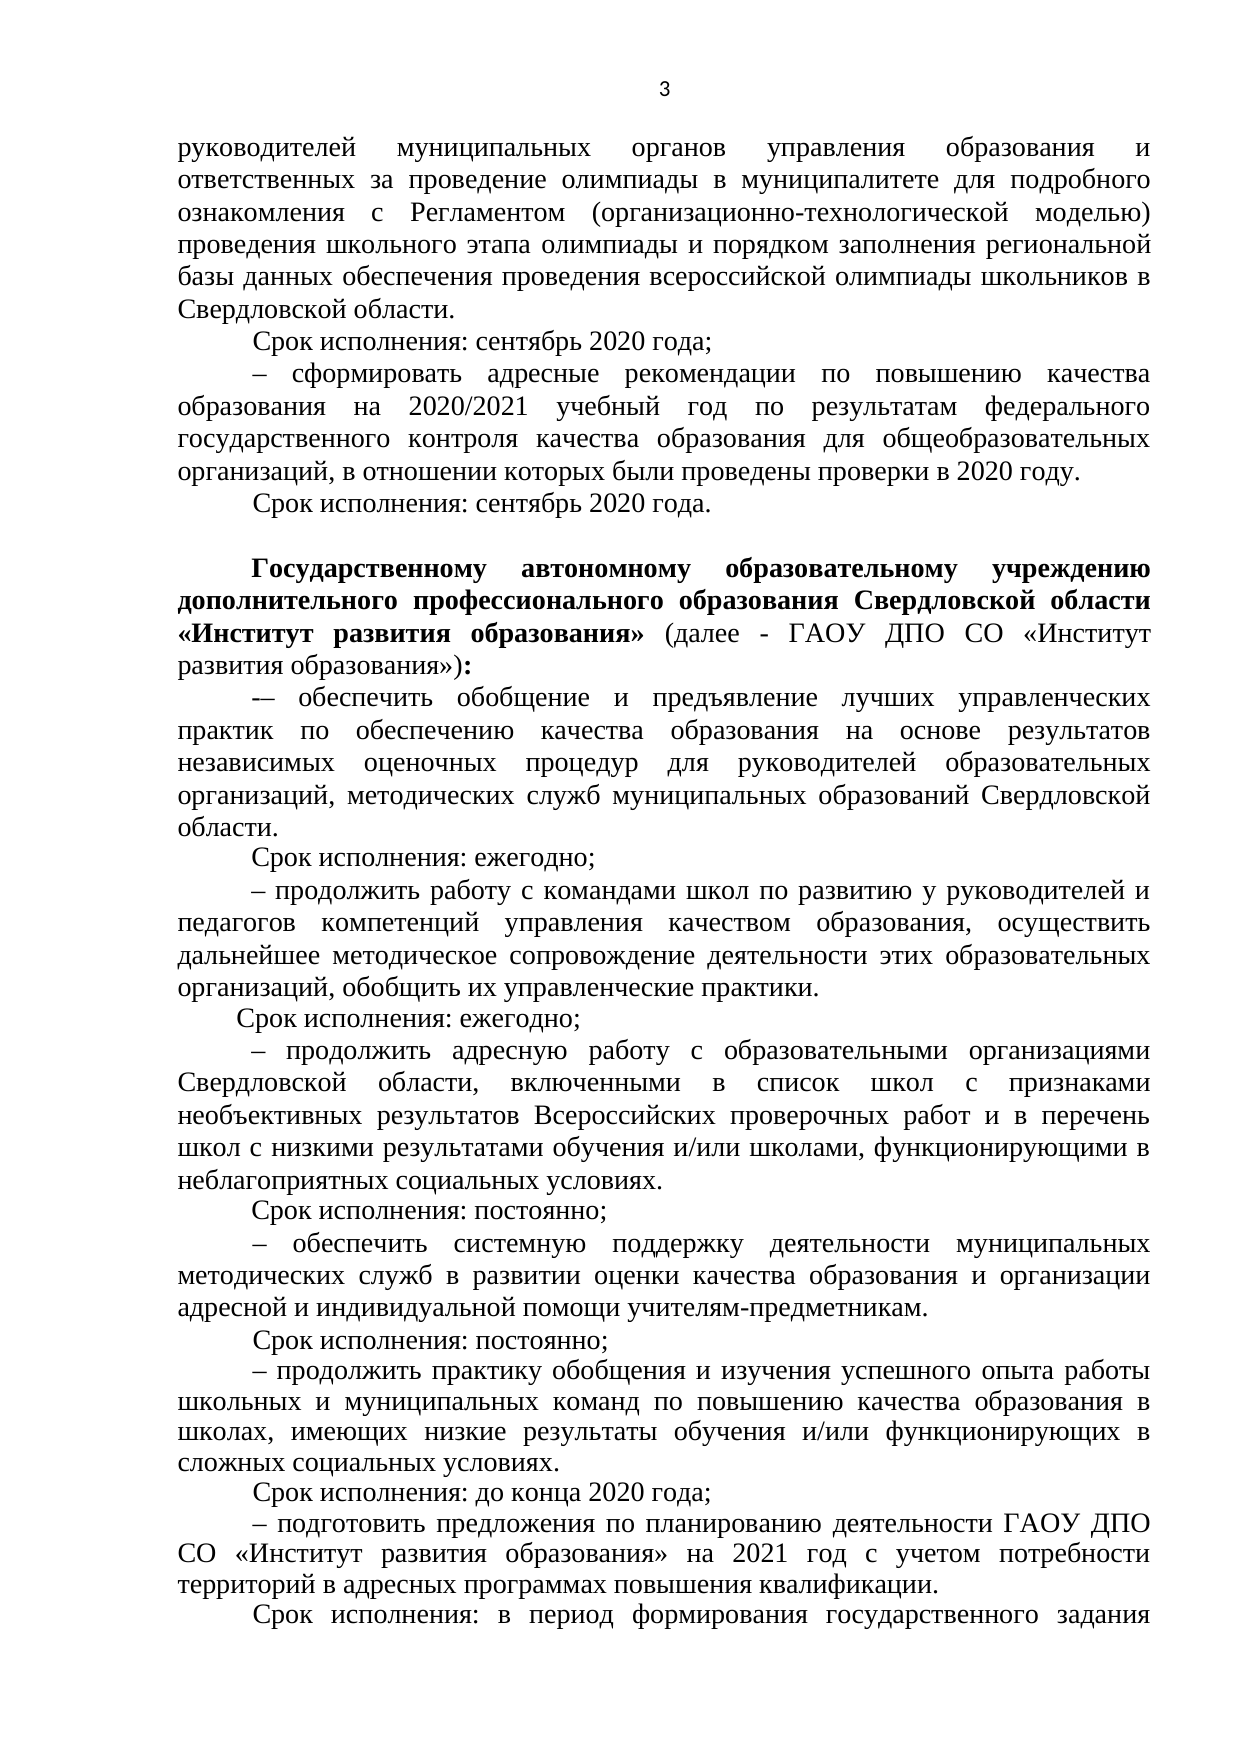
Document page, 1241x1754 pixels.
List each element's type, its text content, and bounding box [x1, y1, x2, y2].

text – сформировать адресные рекомендации по повышению качества образования на 2020/2021 учебный год по результатам федерального государственного контроля качества образования для общеобразовательных организаций, в отношении которых были проведены проверки в 2020 году. [177, 357, 1152, 486]
text – подготовить предложения по планированию деятельности ГАОУ ДПО СО «Институт развития образования» на 2021 год с учетом потребности территорий в адресных программах повышения квалификации. [177, 1508, 1152, 1599]
text Срок исполнения: ежегодно; [177, 842, 1152, 873]
text Срок исполнения: до конца 2020 года; [177, 1477, 1152, 1508]
list – продолжить работу с командами школ по развитию у руководителей и педагогов компетенций управления качеством образования, осуществить дальнейшее методическое сопровождение деятельности этих образовательных организаций, обобщить их управленческие практики. [177, 873, 1152, 1003]
text Срок исполнения: ежегодно; [177, 1003, 1152, 1033]
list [177, 130, 1152, 324]
text Срок исполнения: сентябрь 2020 года; [177, 324, 1152, 357]
list – продолжить адресную работу с образовательными организациями Свердловской области, включенными в список школ с признаками необъективных результатов Всероссийских проверочных работ и в перечень школ с низкими результатами обучения и/или школами, функционирующими в неблагоприятных социальных условиях. [177, 1033, 1152, 1195]
list Срок исполнения: постоянно; [177, 1323, 1152, 1355]
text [177, 1599, 1152, 1630]
text Срок исполнения: постоянно; [177, 1195, 1152, 1226]
text – продолжить практику обобщения и изучения успешного опыта работы школьных и муниципальных команд по повышению качества образования в школах, имеющих низкие результаты обучения и/или функционирующих в сложных социальных условиях. [177, 1355, 1152, 1477]
list -– обеспечить обобщение и предъявление лучших управленческих практик по обеспечению качества образования на основе результатов независимых оценочных процедур для руководителей образовательных организаций, методических служб муниципальных образований Свердловской области. [177, 681, 1152, 842]
list Государственному автономному образовательному учреждению дополнительного профессионального образования Свердловской области «Институт развития образования» (далее - ГАОУ ДПО СО «Институт развития образования»): [177, 551, 1152, 681]
list – обеспечить системную поддержку деятельности муниципальных методических служб в развитии оценки качества образования и организации адресной и индивидуальной помощи учителям-предметникам. [177, 1226, 1152, 1323]
text Срок исполнения: сентябрь 2020 года. [177, 486, 1152, 518]
